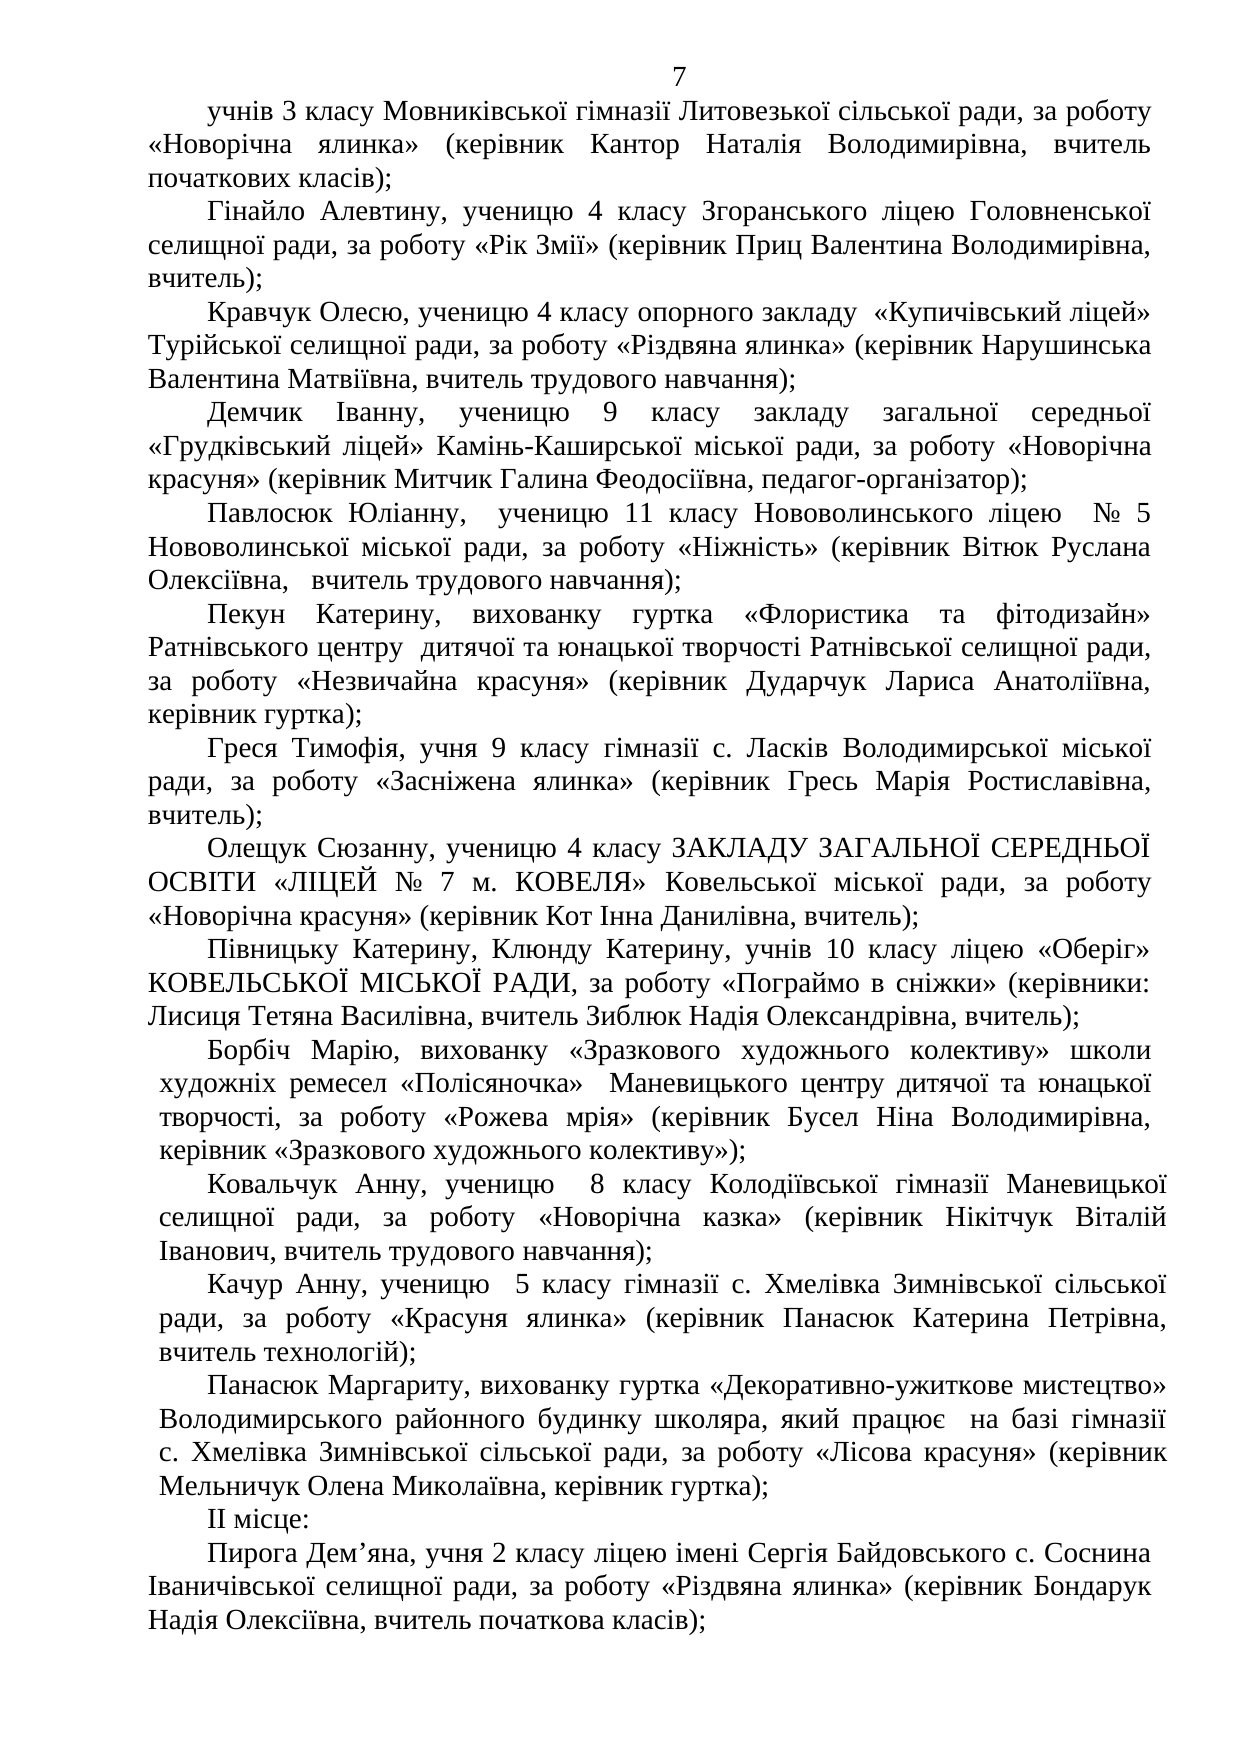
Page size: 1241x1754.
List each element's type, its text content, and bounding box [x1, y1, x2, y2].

text Пекун Катерину, вихованку гуртка «Флористика та фітодизайн» Ратнівського центру дитячої та юнацької творчості Ратнівської селищної ради, за роботу «Незвичайна красуня» (керівник Дударчук Лариса Анатоліївна, керівник гуртка); [148, 596, 1152, 730]
text Павлосюк Юліанну, ученицю 11 класу Нововолинського ліцею № 5 Нововолинської міської ради, за роботу «Ніжність» (керівник Вітюк Руслана Олексіївна, вчитель трудового навчання); [148, 495, 1152, 596]
text Греся Тимофія, учня 9 класу гімназії с. Ласків Володимирської міської ради, за роботу «Засніжена ялинка» (керівник Гресь Марія Ростиславівна, вчитель); [148, 730, 1152, 831]
text Ковальчук Анну, ученицю 8 класу Колодіївської гімназії Маневицької селищної ради, за роботу «Новорічна казка» (керівник Нікітчук Віталій Іванович, вчитель трудового навчання); [159, 1166, 1167, 1267]
text Демчик Іванну, ученицю 9 класу закладу загальної середньої «Грудківський ліцей» Камінь-Каширської міської ради, за роботу «Новорічна красуня» (керівник Митчик Галина Феодосіївна, педагог-організатор); [148, 394, 1152, 495]
text Борбіч Марію, вихованку «Зразкового художнього колективу» школи художніх ремесел «Полісяночка» Маневицького центру дитячої та юнацької творчості, за роботу «Рожева мрія» (керівник Бусел Ніна Володимирівна, керівник «Зразкового художнього колективу»); [159, 1032, 1152, 1166]
text Панасюк Маргариту, вихованку гуртка «Декоративно-ужиткове мистецтво» Володимирського районного будинку школяра, який працює на базі гімназії с. Хмелівка Зимнівської сільської ради, за роботу «Лісова красуня» (керівник Мельничук Олена Миколаївна, керівник гуртка); [159, 1367, 1167, 1501]
text ІІ місце: [148, 1501, 1152, 1535]
text учнів 3 класу Мовниківської гімназії Литовезької сільської ради, за роботу «Новорічна ялинка» (керівник Кантор Наталія Володимирівна, вчитель початкових класів); [148, 93, 1152, 193]
text 7 [148, 59, 1152, 93]
text Олещук Сюзанну, ученицю 4 класу ЗАКЛАДУ ЗАГАЛЬНОЇ СЕРЕДНЬОЇ ОСВІТИ «ЛІЦЕЙ № 7 м. КОВЕЛЯ» Ковельської міської ради, за роботу «Новорічна красуня» (керівник Кот Інна Данилівна, вчитель); [148, 831, 1152, 931]
text Кравчук Олесю, ученицю 4 класу опорного закладу «Купичівський ліцей» Турійської селищної ради, за роботу «Різдвяна ялинка» (керівник Нарушинська Валентина Матвіївна, вчитель трудового навчання); [148, 294, 1152, 394]
text Пирога Дем’яна, учня 2 класу ліцею імені Сергія Байдовського с. Соснина Іваничівської селищної ради, за роботу «Різдвяна ялинка» (керівник Бондарук Надія Олексіївна, вчитель початкова класів); [148, 1535, 1152, 1636]
text Гінайло Алевтину, ученицю 4 класу Згоранського ліцею Головненської селищної ради, за роботу «Рік Змії» (керівник Приц Валентина Володимирівна, вчитель); [148, 193, 1152, 294]
text Качур Анну, ученицю 5 класу гімназії с. Хмелівка Зимнівської сільської ради, за роботу «Красуня ялинка» (керівник Панасюк Катерина Петрівна, вчитель технологій); [159, 1267, 1167, 1367]
text Півницьку Катерину, Клюнду Катерину, учнів 10 класу ліцею «Оберіг» КОВЕЛЬСЬКОЇ МІСЬКОЇ РАДИ, за роботу «Пограймо в сніжки» (керівники: Лисиця Тетяна Василівна, вчитель Зиблюк Надія Олександрівна, вчитель); [148, 931, 1152, 1032]
